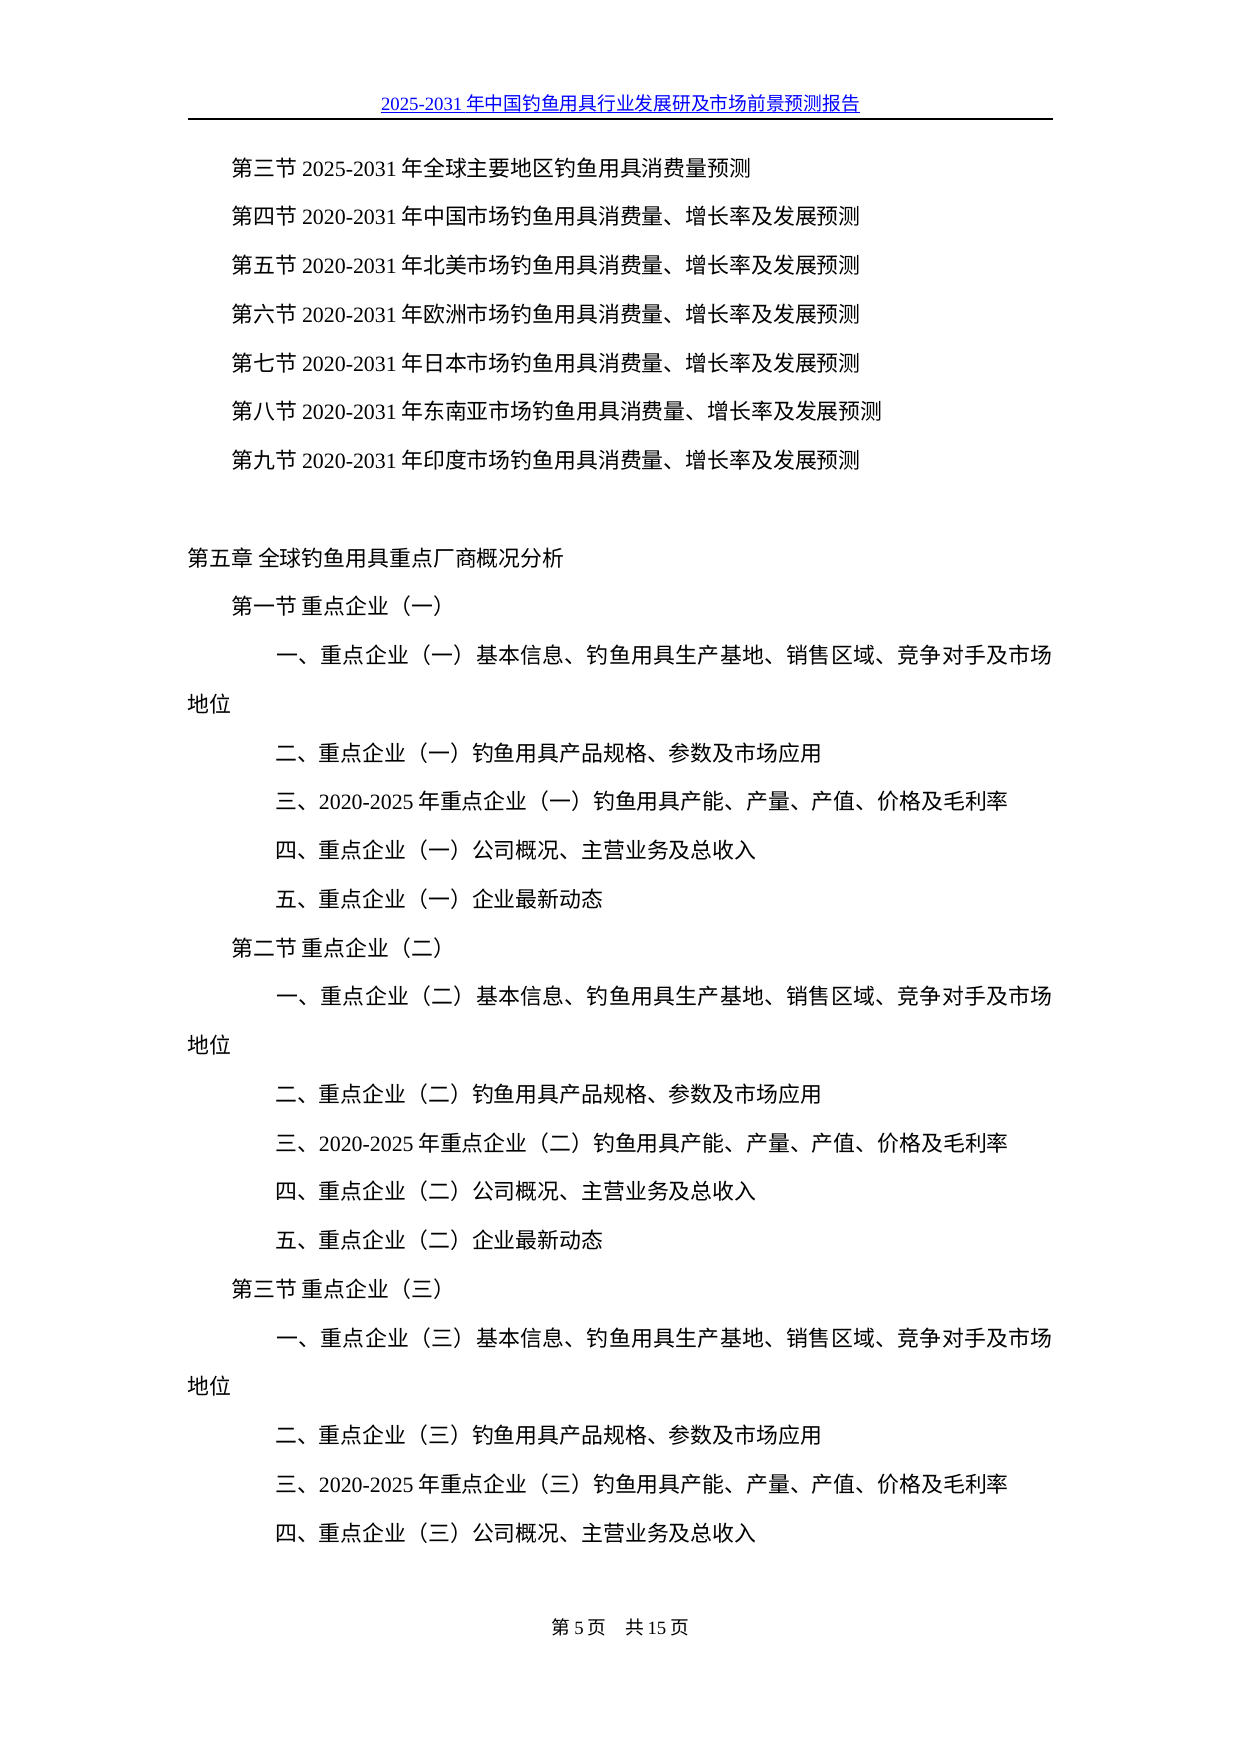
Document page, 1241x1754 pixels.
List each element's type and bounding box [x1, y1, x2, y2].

text [187, 150, 1053, 1548]
